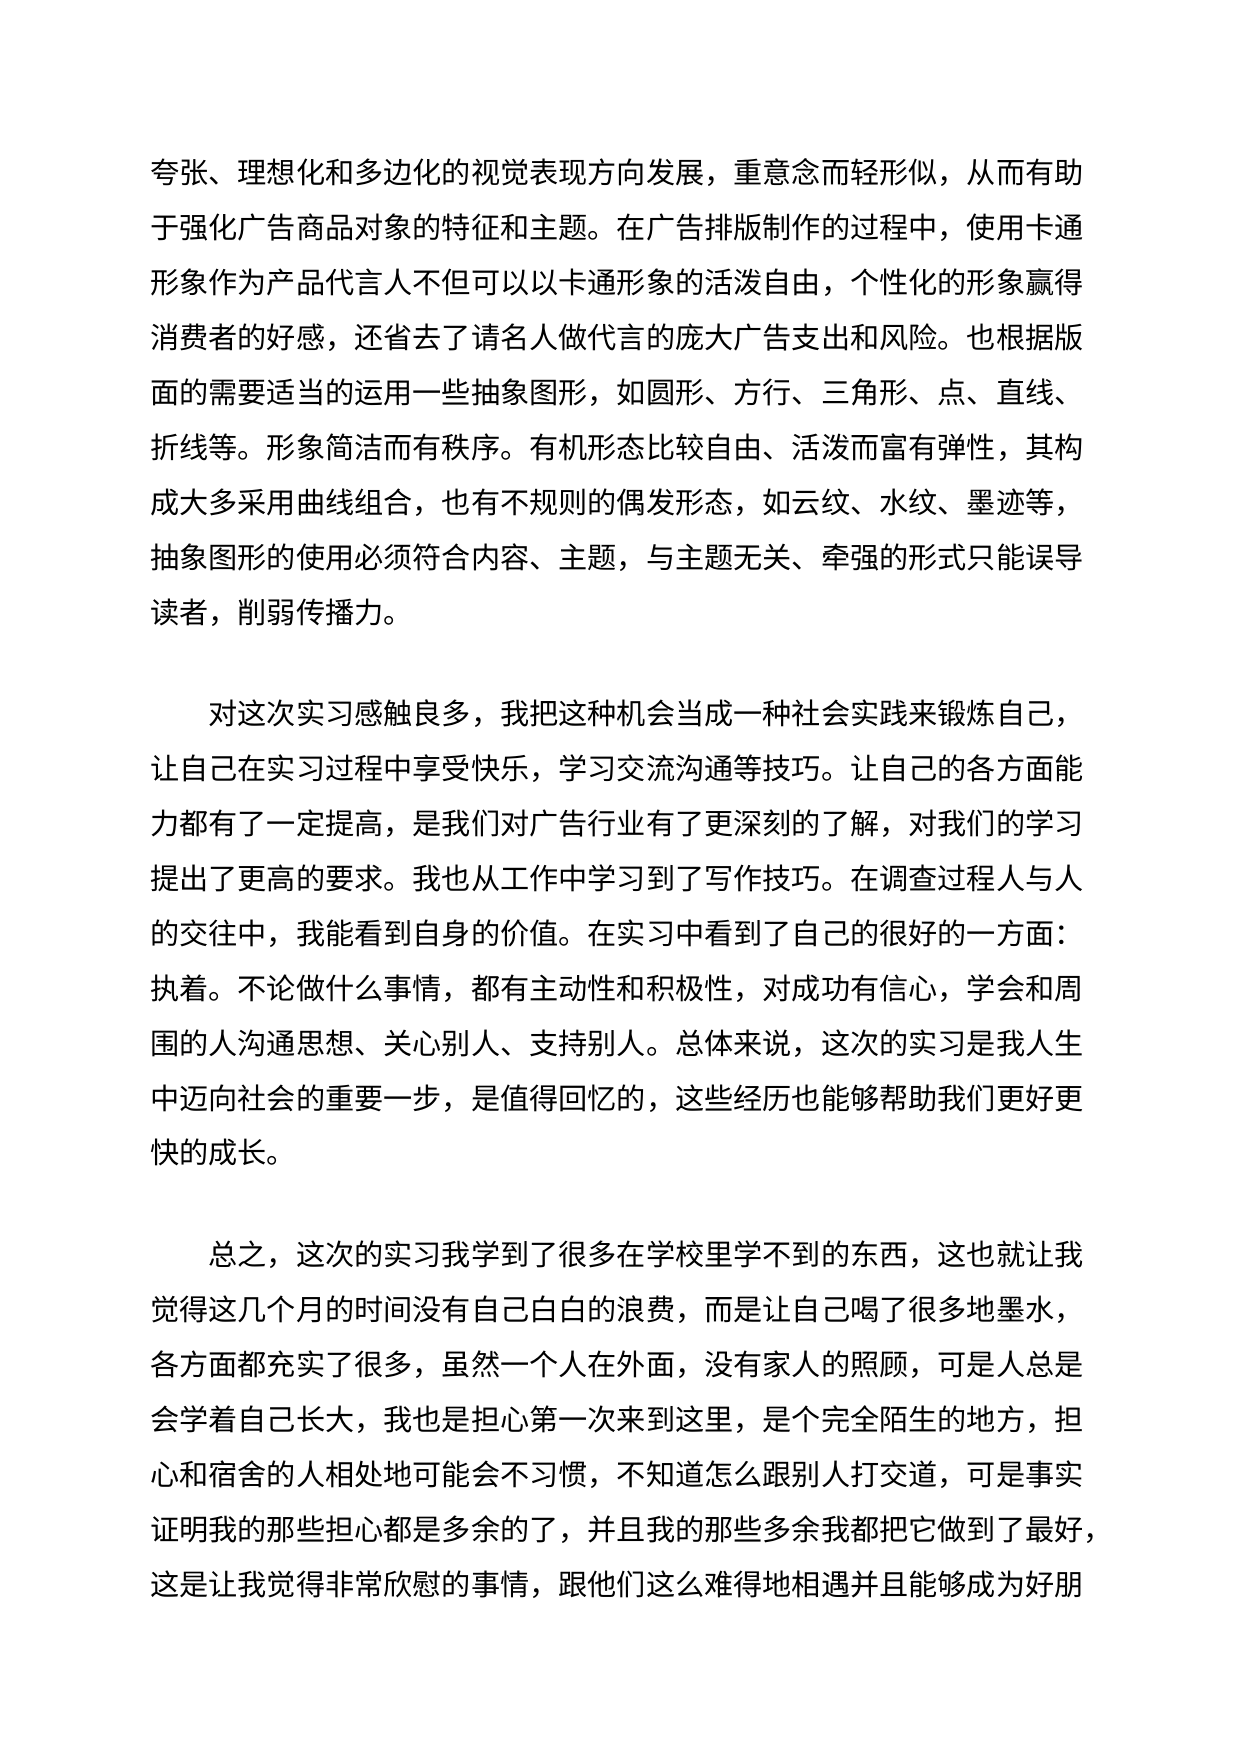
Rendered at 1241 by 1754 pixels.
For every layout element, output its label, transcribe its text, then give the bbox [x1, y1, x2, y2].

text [150, 1232, 1090, 1603]
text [150, 150, 1090, 631]
text 对这次实习感触良多，我把这种机会当成一种社会实践来锻炼自己，让自己在实习过程中享受快乐，学习交流沟通等技巧。让自己的各方面能力都有了一定提高，是我们对广告行业有了更深刻的了解，对我们的学习提出了更高的要求。我也从工作中学习到了写作技巧。在调查过程人与人的交往中，我能看到自身的价值。在实习中看到了自己的很好的一方面：执着。不论做什么事情，都有主动性和积极性，对成功有信心，学会和周围的人沟通思想、关心别人、支持别人。总体来说，这次的实习是我人生中迈向社会的重要一步，是值得回忆的，这些经历也能够帮助我们更好更快的成长。 [150, 691, 1090, 1172]
